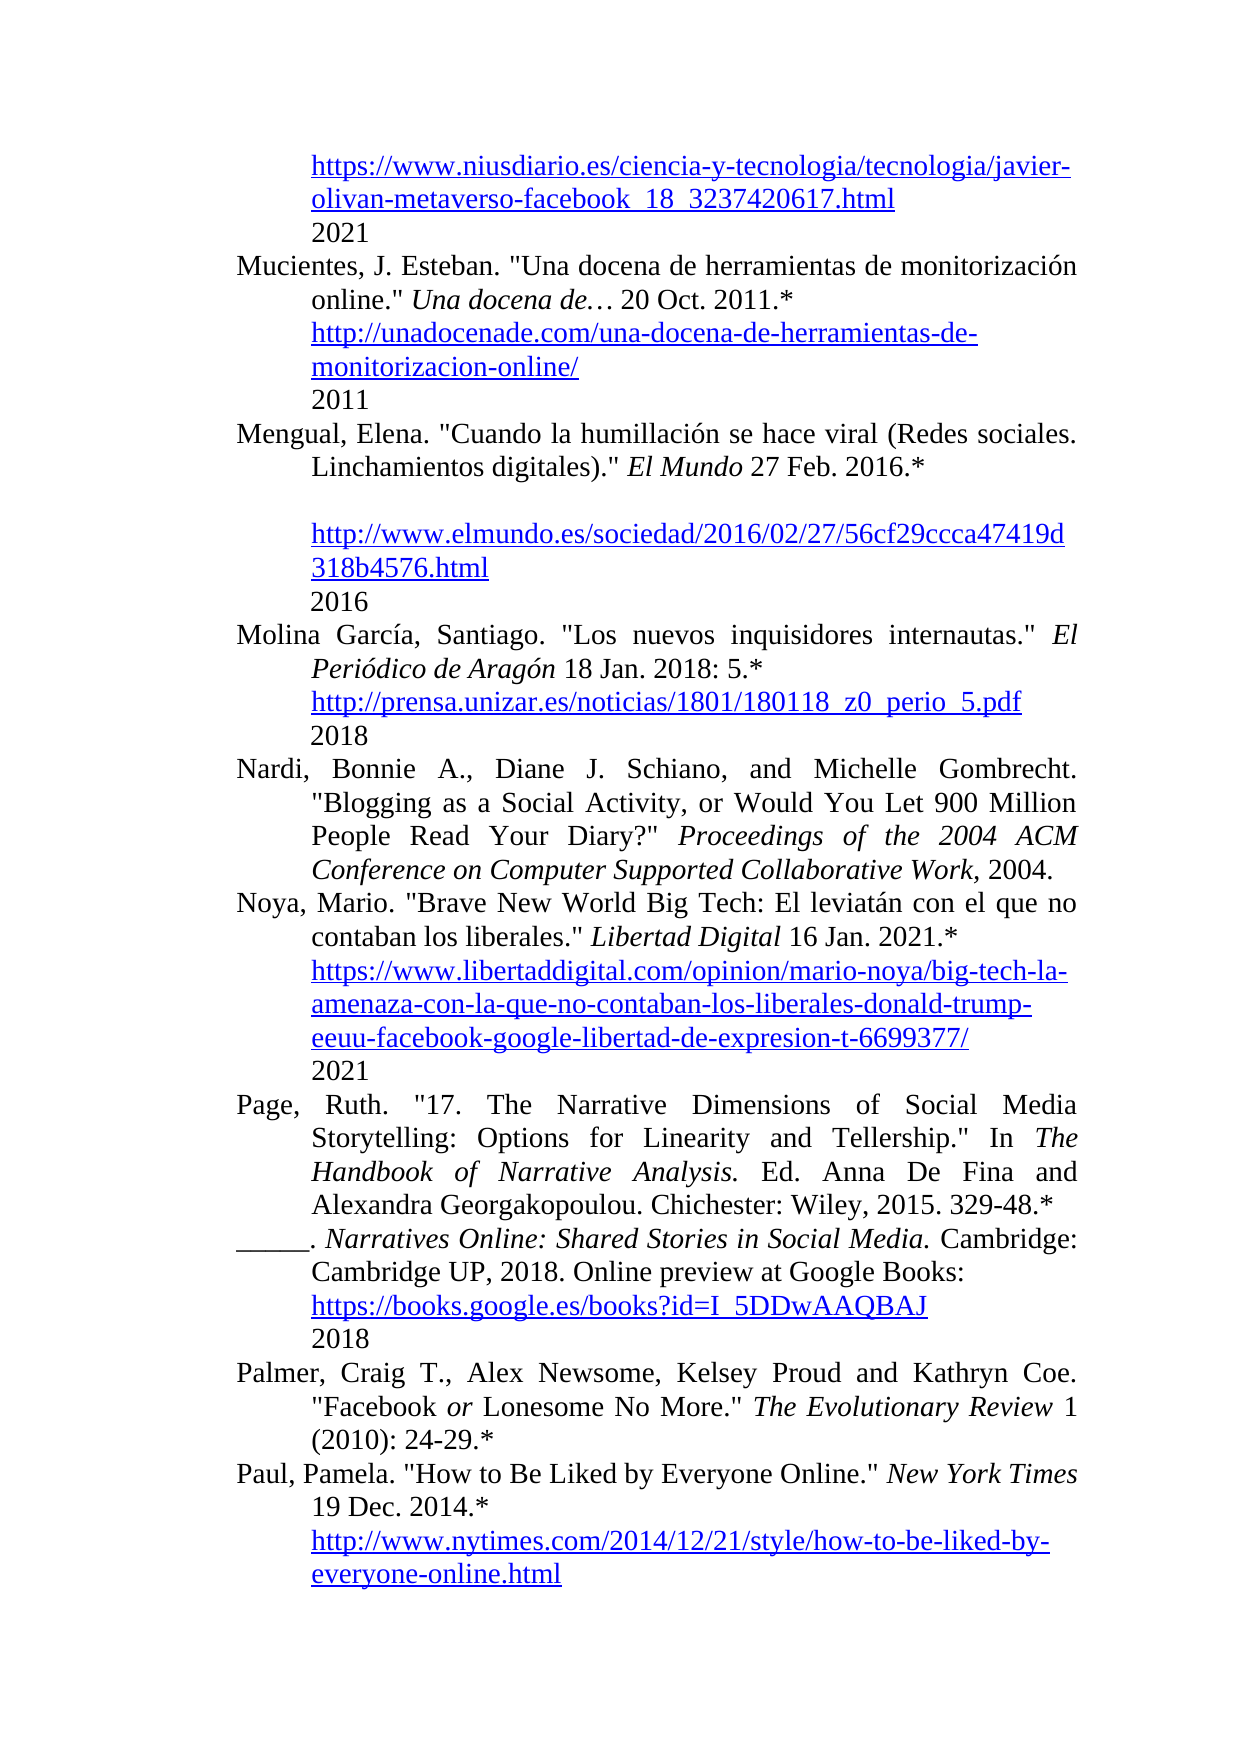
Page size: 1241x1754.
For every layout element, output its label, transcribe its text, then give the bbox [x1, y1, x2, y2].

text Paul, Pamela. "How to Be Liked by Everyone Online." New York Times 19 Dec. 2014.* [236, 1456, 1078, 1523]
text Nardi, Bonnie A., Diane J. Schiano, and Michelle Gombrecht. "Blogging as a Social Activity, or Would You Let 900 Million People Read Your Diary?" Proceedings of the 2004 ACM Conference on Computer Supported Collaborative Work, 2004. [236, 751, 1078, 886]
text http://prensa.unizar.es/noticias/1801/180118_z0_perio_5.pdf [236, 684, 1078, 718]
text 2021 [236, 1053, 1078, 1087]
text _____. Narratives Online: Shared Stories in Social Media. Cambridge: Cambridge UP, 2018. Online preview at Google Books: [236, 1221, 1078, 1288]
text Page, Ruth. "17. The Narrative Dimensions of Social Media Storytelling: Options for Linearity and Tellership." In The Handbook of Narrative Analysis. Ed. Anna De Fina and Alexandra Georgakopoulou. Chichester: Wiley, 2015. 329-48.* [236, 1087, 1078, 1221]
text Palmer, Craig T., Alex Newsome, Kelsey Proud and Kathryn Coe. "Facebook or Lonesome No More." The Evolutionary Review 1 (2010): 24-29.* [236, 1355, 1078, 1456]
text https://www.libertaddigital.com/opinion/mario-noya/big-tech-la-amenaza-con-la-que-no-contaban-los-liberales-donald-trump-eeuu-facebook-google-libertad-de-expresion-t-6699377/ [236, 953, 1078, 1053]
text 2011 [236, 382, 1078, 416]
text https://books.google.es/books?id=I_5DDwAAQBAJ [236, 1288, 1078, 1322]
text Noya, Mario. "Brave New World Big Tech: El leviatán con el que no contaban los liberales." Libertad Digital 16 Jan. 2021.* [236, 886, 1078, 953]
text 2018 [236, 1322, 1078, 1355]
text Mengual, Elena. "Cuando la humillación se hace viral (Redes sociales. Linchamientos digitales)." El Mundo 27 Feb. 2016.* [236, 416, 1078, 483]
text http://unadocenade.com/una-docena-de-herramientas-de-monitorizacion-online/ [236, 315, 1078, 382]
text http://www.nytimes.com/2014/12/21/style/how-to-be-liked-by-everyone-online.html [236, 1523, 1078, 1590]
text Mucientes, J. Esteban. "Una docena de herramientas de monitorización online." Una docena de… 20 Oct. 2011.* [236, 248, 1078, 315]
text https://www.niusdiario.es/ciencia-y-tecnologia/tecnologia/javier-olivan-metaverso-facebook_18_3237420617.html [236, 148, 1078, 215]
text 2021 [236, 215, 1078, 248]
text 2016 [236, 584, 1078, 617]
text 2018 [236, 718, 1078, 751]
text http://www.elmundo.es/sociedad/2016/02/27/56cf29ccca47419d318b4576.html [236, 483, 1078, 584]
text Molina García, Santiago. "Los nuevos inquisidores internautas." El Periódico de Aragón 18 Jan. 2018: 5.* [236, 617, 1078, 684]
